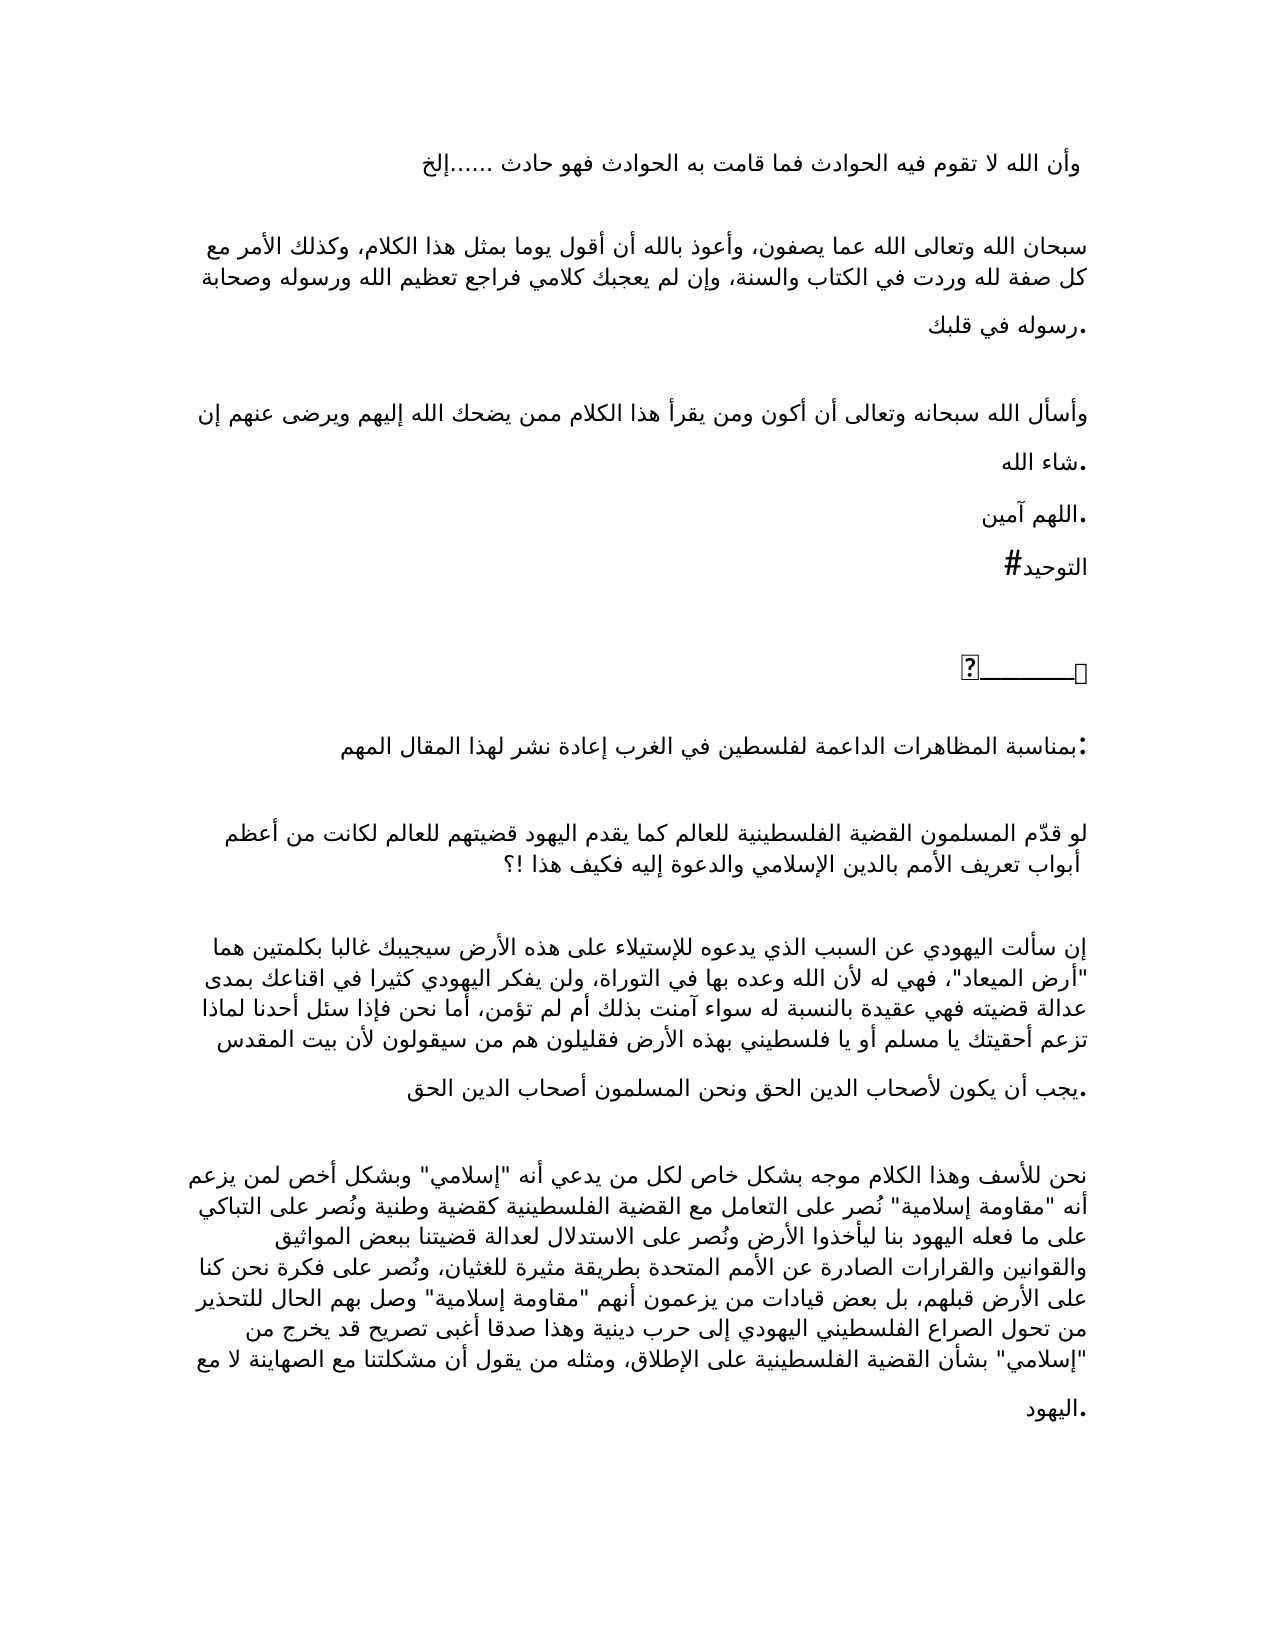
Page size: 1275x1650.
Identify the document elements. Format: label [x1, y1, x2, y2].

text [187, 718, 1087, 1478]
text [187, 150, 1087, 690]
